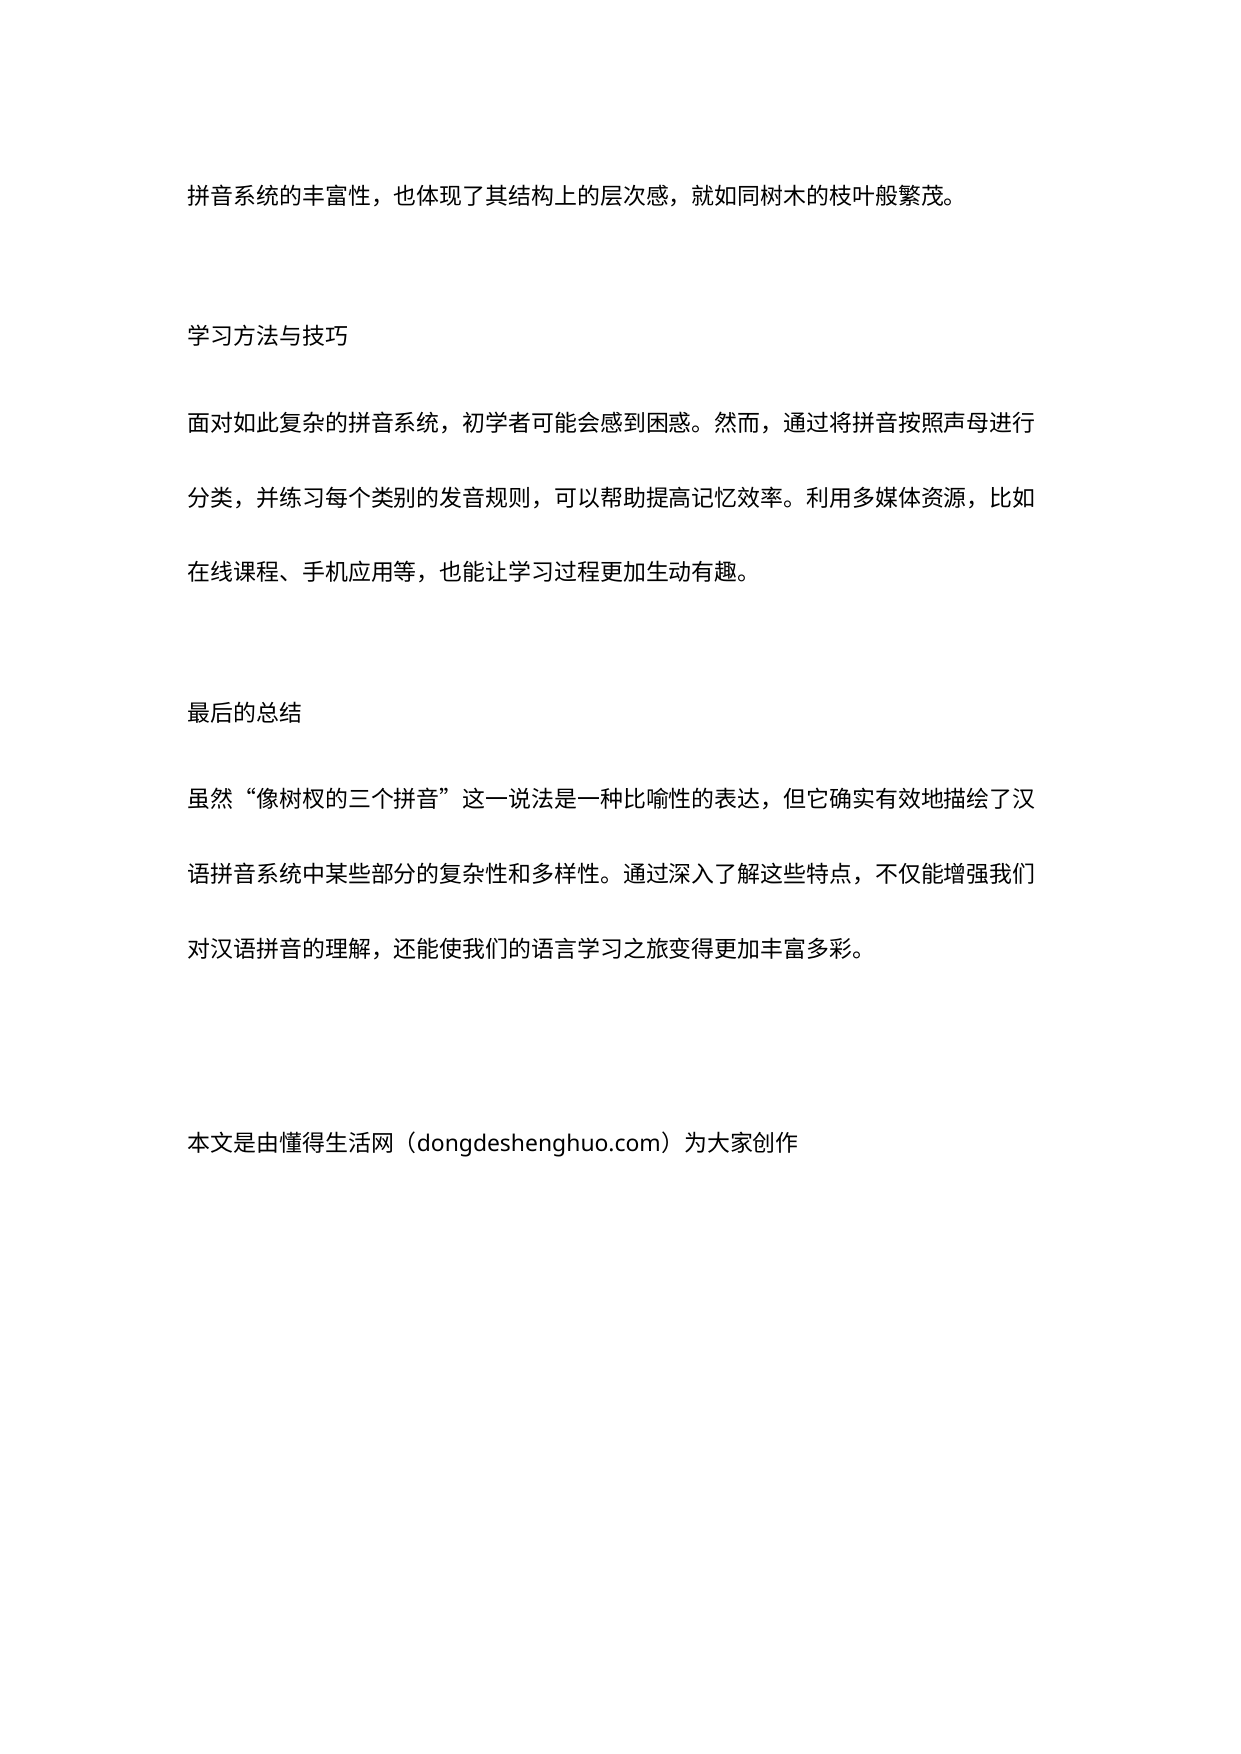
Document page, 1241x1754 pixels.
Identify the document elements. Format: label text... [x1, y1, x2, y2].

text 虽然“像树杈的三个拼音”这一说法是一种比喻性的表达，但它确实有效地描绘了汉语拼音系统中某些部分的复杂性和多样性。通过深入了解这些特点，不仅能增强我们对汉语拼音的理解，还能使我们的语言学习之旅变得更加丰富多彩。 [187, 765, 1053, 980]
text 最后的总结 [187, 679, 1053, 744]
text 面对如此复杂的拼音系统，初学者可能会感到困惑。然而，通过将拼音按照声母进行分类，并练习每个类别的发音规则，可以帮助提高记忆效率。利用多媒体资源，比如在线课程、手机应用等，也能让学习过程更加生动有趣。 [187, 389, 1053, 603]
text 学习方法与技巧 [187, 302, 1053, 367]
text 本文是由懂得生活网（dongdeshenghuo.com）为大家创作 [187, 1109, 1053, 1174]
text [187, 162, 1053, 227]
